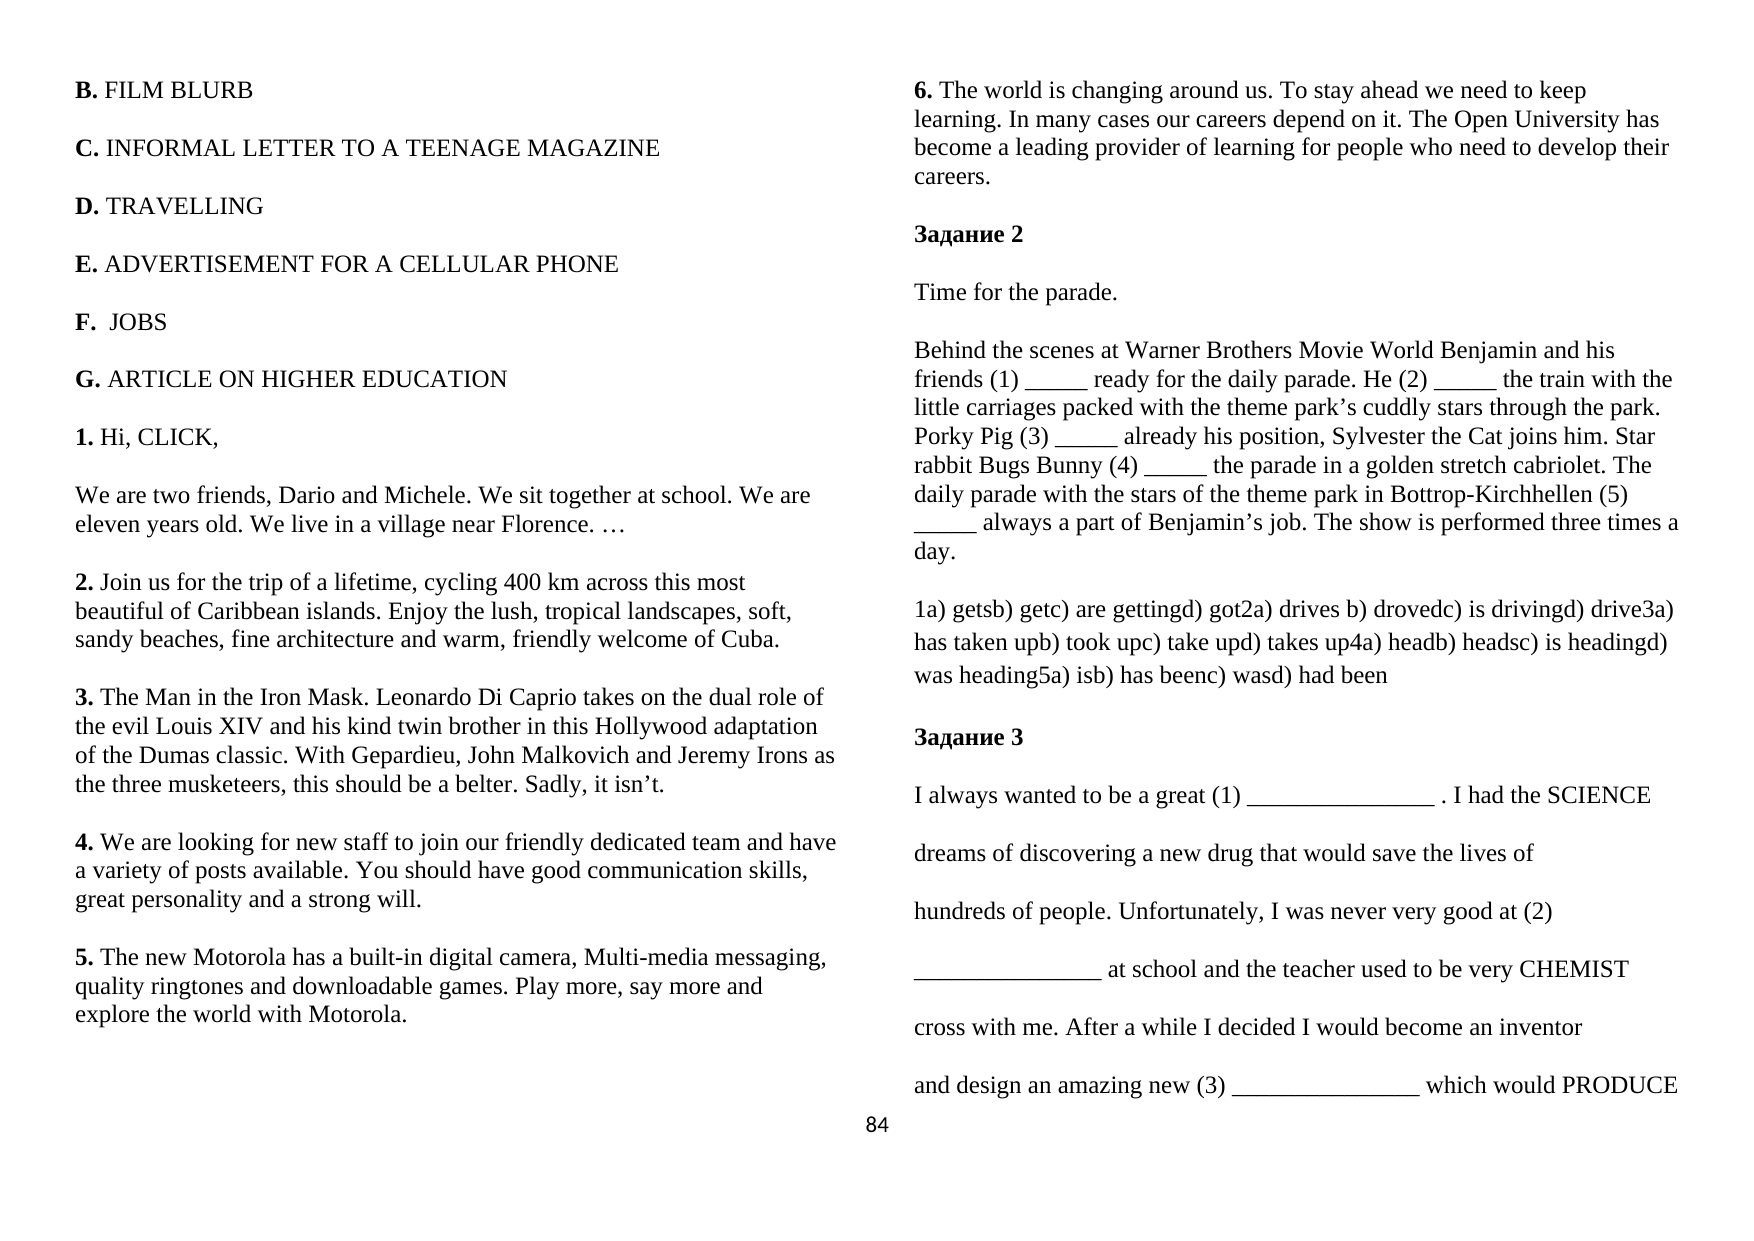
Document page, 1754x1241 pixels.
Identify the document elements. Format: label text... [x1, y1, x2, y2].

text 1a) getsb) getc) are gettingd) got2a) drives b) drovedc) is drivingd) drive3a) has taken upb) took upc) take upd) takes up4a) headb) headsc) is headingd) was heading5a) isb) has beenc) wasd) had been [914, 594, 1679, 689]
text 3. The Man in the Iron Mask. Leonardo Di Caprio takes on the dual role of the evil Louis XIV and his kind twin brother in this Hollywood adaptation of the Dumas classic. With Gepardieu, John Malkovich and Jeremy Irons as the three musketeers, this should be a belter. Sadly, it isn’t. [75, 682, 840, 797]
text 2. Join us for the trip of a lifetime, cycling 400 km across this most beautiful of Caribbean islands. Enjoy the lush, tropical landscapes, soft, sandy beaches, fine architecture and warm, friendly welcome of Cuba. [75, 567, 840, 653]
text Time for the parade. [914, 277, 1679, 306]
text D. TRAVELLING [75, 191, 840, 219]
text I always wanted to be a great (1) _______________ . I had the SCIENCE [914, 780, 1679, 809]
text 4. We are looking for new staff to join our friendly dedicated team and have a variety of posts available. You should have good communication skills, great personality and a strong will. [75, 827, 840, 913]
text Задание 2 [914, 219, 1679, 248]
text cross with me. After a while I decided I would become an inventor [914, 1012, 1679, 1041]
text E. ADVERTISEMENT FOR A CELLULAR PHONE [75, 249, 840, 277]
text dreams of discovering a new drug that would save the lives of [914, 838, 1679, 867]
text 6. The world is changing around us. To stay ahead we need to keep learning. In many cases our careers depend on it. The Open University has become a leading provider of learning for people who need to develop their careers. [914, 75, 1679, 190]
text 1. Hi, CLICK, [75, 422, 840, 451]
text Behind the scenes at Warner Brothers Movie World Benjamin and his friends (1) _____ ready for the daily parade. He (2) _____ the train with the little carriages packed with the theme park’s cuddly stars through the park. Porky Pig (3) _____ already his position, Sylvester the Cat joins him. Star rabbit Bugs Bunny (4) _____ the parade in a golden stretch cabriolet. The daily parade with the stars of the theme park in Bottrop-Kirchhellen (5) _____ always a part of Benjamin’s job. The show is performed three times a day. [914, 335, 1679, 565]
text hundreds of people. Unfortunately, I was never very good at (2) [914, 896, 1679, 925]
text F. JOBS [75, 307, 840, 335]
text 5. The new Motorola has a built-in digital camera, Multi-media messaging, quality ringtones and downloadable games. Play more, say more and explore the world with Motorola. [75, 942, 840, 1028]
text B. FILM BLURB [75, 75, 840, 104]
text G. ARTICLE ON HIGHER EDUCATION [75, 364, 840, 393]
text C. INFORMAL LETTER TO A TEENAGE MAGAZINE [75, 133, 840, 162]
text and design an amazing new (3) _______________ which would PRODUCE [914, 1070, 1679, 1099]
text Задание 3 [914, 722, 1679, 751]
text _______________ at school and the teacher used to be very CHEMIST [914, 954, 1679, 983]
text We are two friends, Dario and Michele. We sit together at school. We are eleven years old. We live in a village near Florence. … [75, 480, 840, 538]
